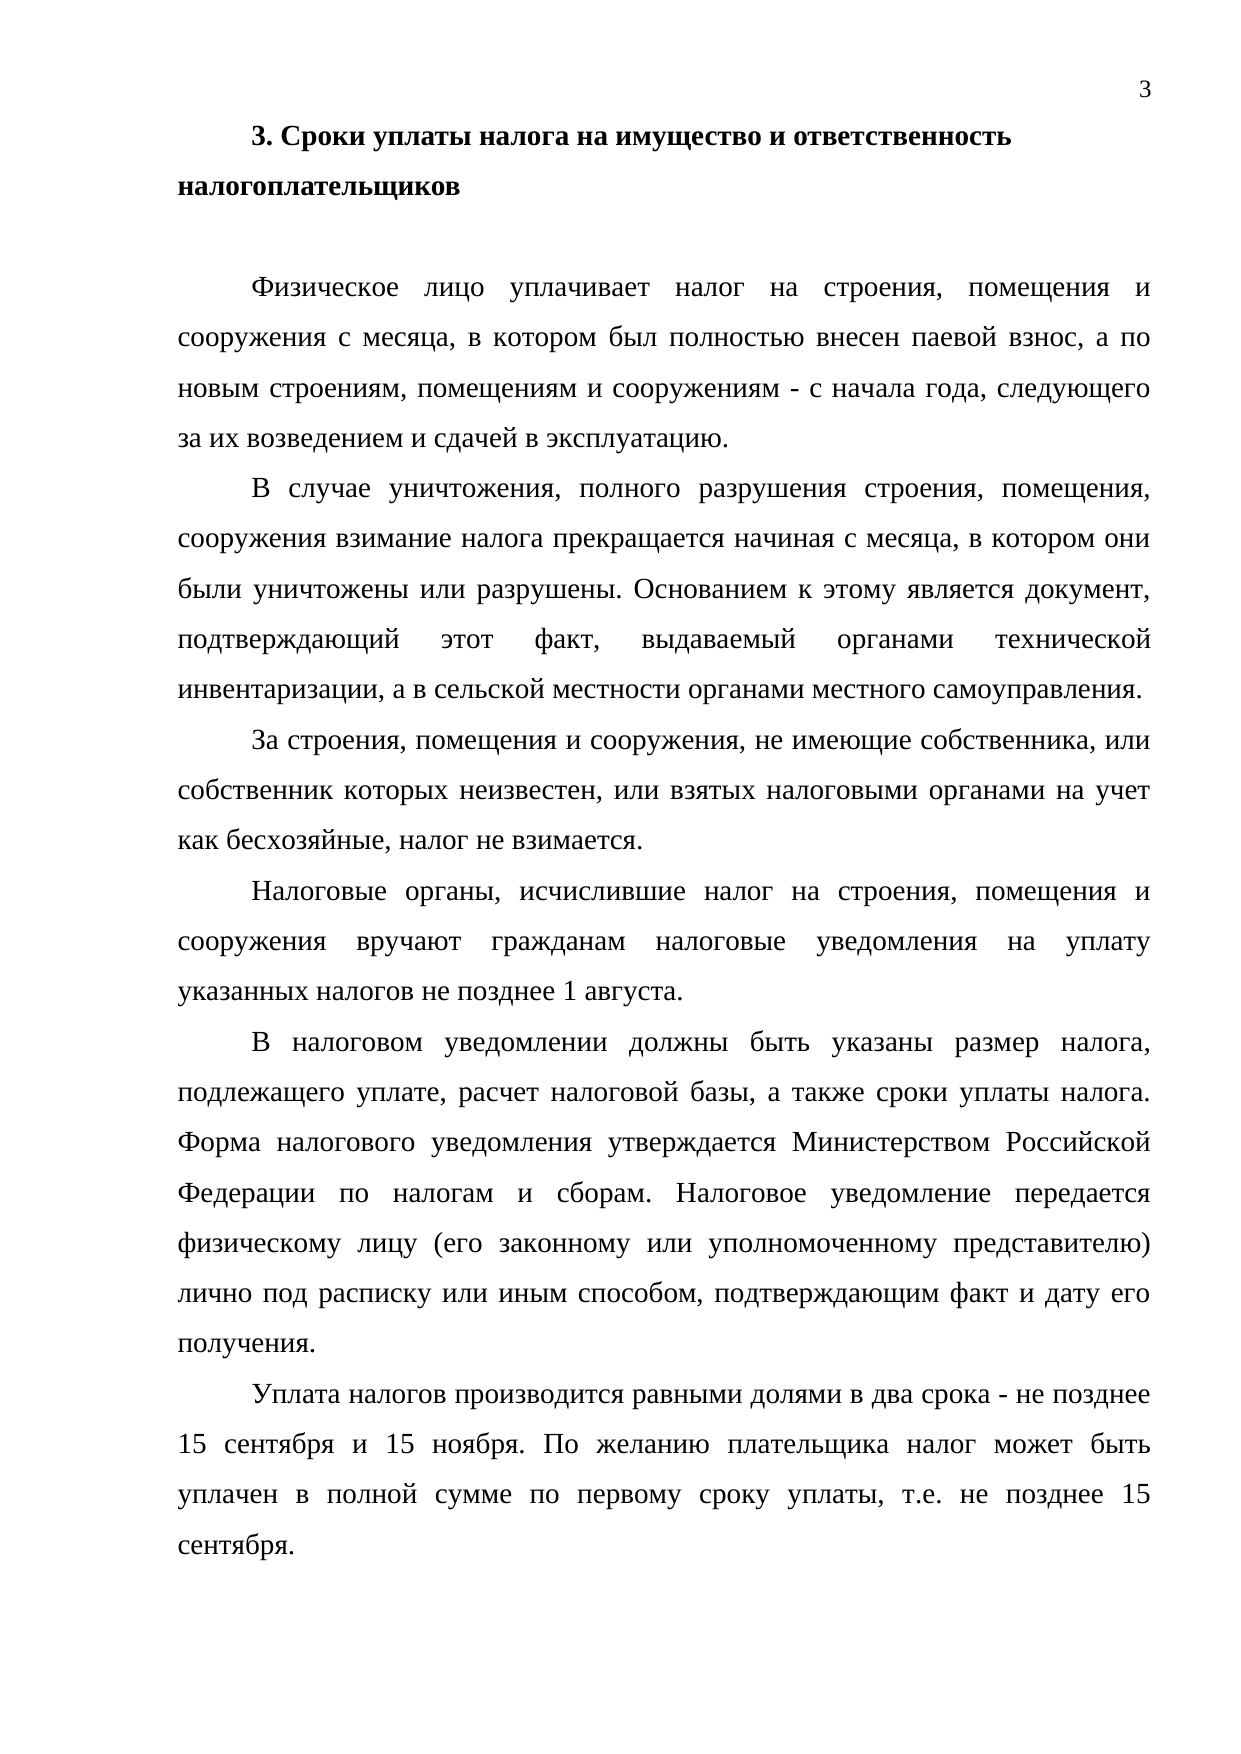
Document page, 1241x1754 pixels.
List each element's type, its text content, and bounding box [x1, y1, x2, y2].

text В налоговом уведомлении должны быть указаны размер налога, подлежащего уплате, расчет налоговой базы, а также сроки уплаты налога. Форма налогового уведомления утверждается Министерством Российской Федерации по налогам и сборам. Налоговое уведомление передается физическому лицу (его законному или уполномоченному представителю) лично под расписку или иным способом, подтверждающим факт и дату его получения. [177, 1024, 1152, 1359]
text В случае уничтожения, полного разрушения строения, помещения, сооружения взимание налога прекращается начиная с месяца, в котором они были уничтожены или разрушены. Основанием к этому является документ, подтверждающий этот факт, выдаваемый органами технической инвентаризации, а в сельской местности органами местного самоуправления. [177, 470, 1152, 705]
text Уплата налогов производится равными долями в два срока - не позднее 15 сентября и 15 ноября. По желанию плательщика налог может быть уплачен в полной сумме по первому сроку уплаты, т.е. не позднее 15 сентября. [177, 1376, 1152, 1560]
text Налоговые органы, исчислившие налог на строения, помещения и сооружения вручают гражданам налоговые уведомления на уплату указанных налогов не позднее 1 августа. [177, 873, 1152, 1007]
text Физическое лицо уплачивает налог на строения, помещения и сооружения с месяца, в котором был полностью внесен паевой взнос, а по новым строениям, помещениям и сооружениям - с начала года, следующего за их возведением и сдачей в эксплуатацию. [177, 269, 1152, 453]
subtitle 3. Сроки уплаты налога на имущество и ответственность налогоплательщиков [177, 118, 1152, 202]
text За строения, помещения и сооружения, не имеющие собственника, или собственник которых неизвестен, или взятых налоговыми органами на учет как бесхозяйные, налог не взимается. [177, 722, 1152, 856]
